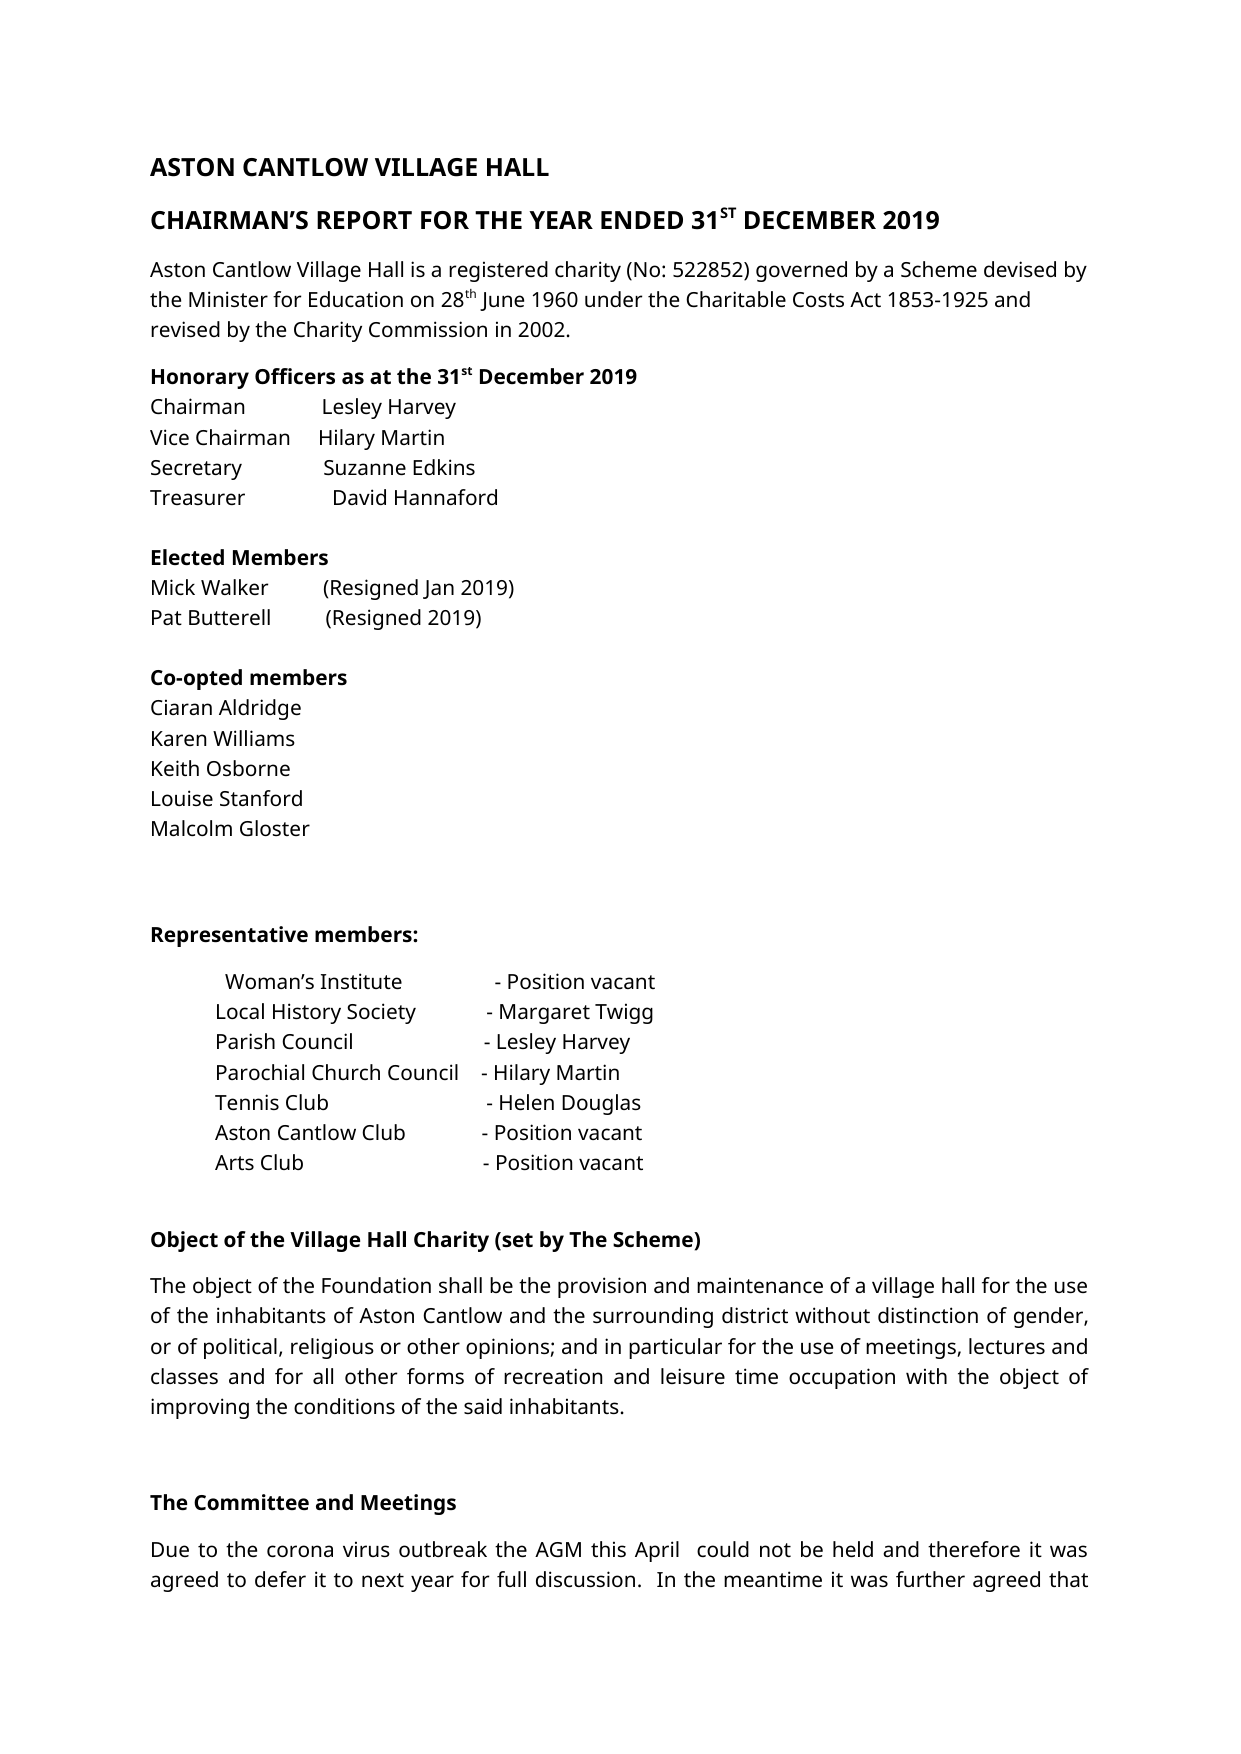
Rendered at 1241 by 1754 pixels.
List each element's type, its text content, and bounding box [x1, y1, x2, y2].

text Aston Cantlow Club - Position vacant [150, 1118, 1090, 1146]
text Representative members: [150, 921, 1090, 949]
text Arts Club - Position vacant [150, 1148, 1090, 1176]
text Tennis Club - Helen Douglas [150, 1088, 1090, 1116]
text Keith Osborne [150, 754, 1090, 782]
text Woman’s Institute - Position vacant [150, 967, 1090, 996]
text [150, 1535, 1090, 1594]
text The object of the Foundation shall be the provision and maintenance of a village hall for the use of the inhabitants of Aston Cantlow and the surrounding district without distinction of gender, or of political, religious or other opinions; and in particular for the use of meetings, lectures and classes and for all other forms of recreation and leisure time occupation with the object of improving the conditions of the said inhabitants. [150, 1272, 1090, 1420]
text The Committee and Meetings [150, 1488, 1090, 1517]
text CHAIRMAN’S REPORT FOR THE YEAR ENDED 31ST DECEMBER 2019 [150, 203, 1090, 237]
text Ciaran Aldridge [150, 693, 1090, 722]
text Co-opted members [150, 663, 1090, 692]
text Karen Williams [150, 724, 1090, 752]
text Vice Chairman Hilary Martin [150, 423, 1090, 451]
text Parochial Church Council - Hilary Martin [150, 1058, 1090, 1086]
text Local History Society - Margaret Twigg [150, 997, 1090, 1026]
text Pat Butterell (Resigned 2019) [150, 603, 1090, 632]
text Parish Council - Lesley Harvey [150, 1027, 1090, 1056]
text Mick Walker (Resigned Jan 2019) [150, 573, 1090, 602]
text ASTON CANTLOW VILLAGE HALL [150, 150, 1090, 184]
text Honorary Officers as at the 31st December 2019 [150, 362, 1090, 391]
text Elected Members [150, 543, 1090, 571]
text Treasurer David Hannaford [150, 483, 1090, 511]
text Malcolm Gloster [150, 814, 1090, 842]
text Object of the Village Hall Charity (set by The Scheme) [150, 1225, 1090, 1253]
text Aston Cantlow Village Hall is a registered charity (No: 522852) governed by a Scheme devised by the Minister for Education on 28th June 1960 under the Charitable Costs Act 1853-1925 and revised by the Charity Commission in 2002. [150, 255, 1090, 344]
text Secretary Suzanne Edkins [150, 453, 1090, 481]
text Chairman Lesley Harvey [150, 392, 1090, 421]
text Louise Stanford [150, 784, 1090, 812]
